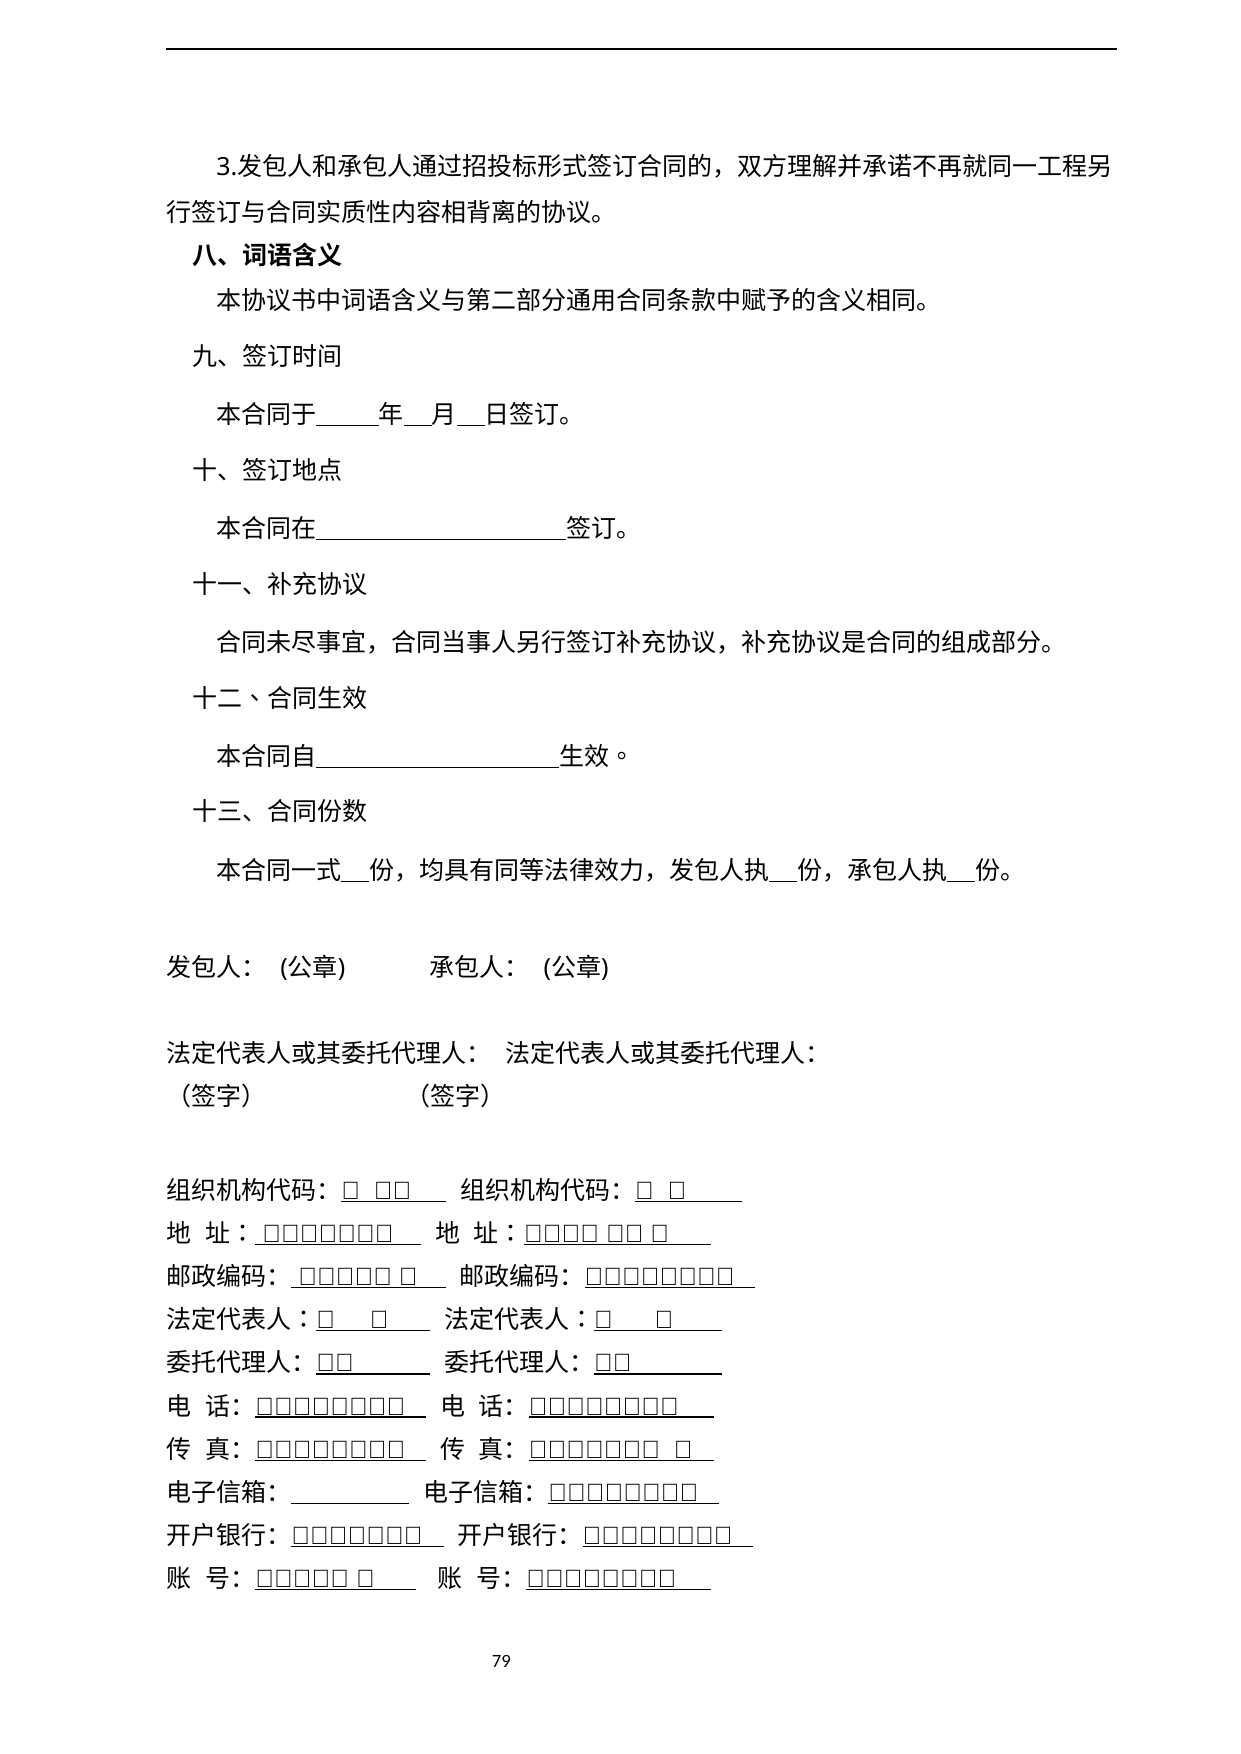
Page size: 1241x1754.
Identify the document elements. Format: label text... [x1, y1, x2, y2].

text 地 址：  地 址：   [166, 1219, 1117, 1248]
text 九、签订时间 [166, 342, 1117, 371]
text 十、签订地点 [166, 456, 1117, 484]
text 法定代表人或其委托代理人： 法定代表人或其委托代理人： [166, 1039, 1117, 1067]
text 电 话： 电 话： [166, 1392, 1117, 1420]
text 委托代理人： 委托代理人： [166, 1348, 1117, 1377]
text 十二、合同生效 [166, 683, 1117, 712]
text 组织机构代码：  组织机构代码：  [166, 1176, 1117, 1205]
text （签字） （签字） [166, 1082, 1117, 1111]
text 发包人： (公章) 承包人： (公章) [166, 950, 1117, 984]
text 本合同于 年 月 日签订。 [166, 400, 1117, 429]
text 电子信箱： 电子信箱： [166, 1478, 1117, 1507]
text 本合同在 签订。 [166, 514, 1117, 543]
text 邮政编码：   邮政编码： [166, 1262, 1117, 1291]
text 十三、合同份数 [166, 797, 1117, 826]
text 十一、补充协议 [166, 570, 1117, 598]
text 账 号：  账 号： [166, 1564, 1117, 1593]
text 本合同一式 份，均具有同等法律效力，发包人执 份，承包人执 份。 [166, 856, 1117, 884]
text 传 真： 传 真：  [166, 1435, 1117, 1463]
text 合同未尽事宜，合同当事人另行签订补充协议，补充协议是合同的组成部分。 [166, 628, 1117, 657]
text 本合同自 生效。 [166, 742, 1117, 771]
text 八、词语含义 [166, 241, 1117, 269]
text 开户银行： 开户银行： [166, 1521, 1117, 1550]
text 3.发包人和承包人通过招投标形式签订合同的，双方理解并承诺不再就同一工程另行签订与合同实质性内容相背离的协议。 [166, 149, 1117, 226]
text 本协议书中词语含义与第二部分通用合同条款中赋予的含义相同。 [166, 286, 1117, 315]
text 法定代表人：  法定代表人：  [166, 1305, 1117, 1334]
